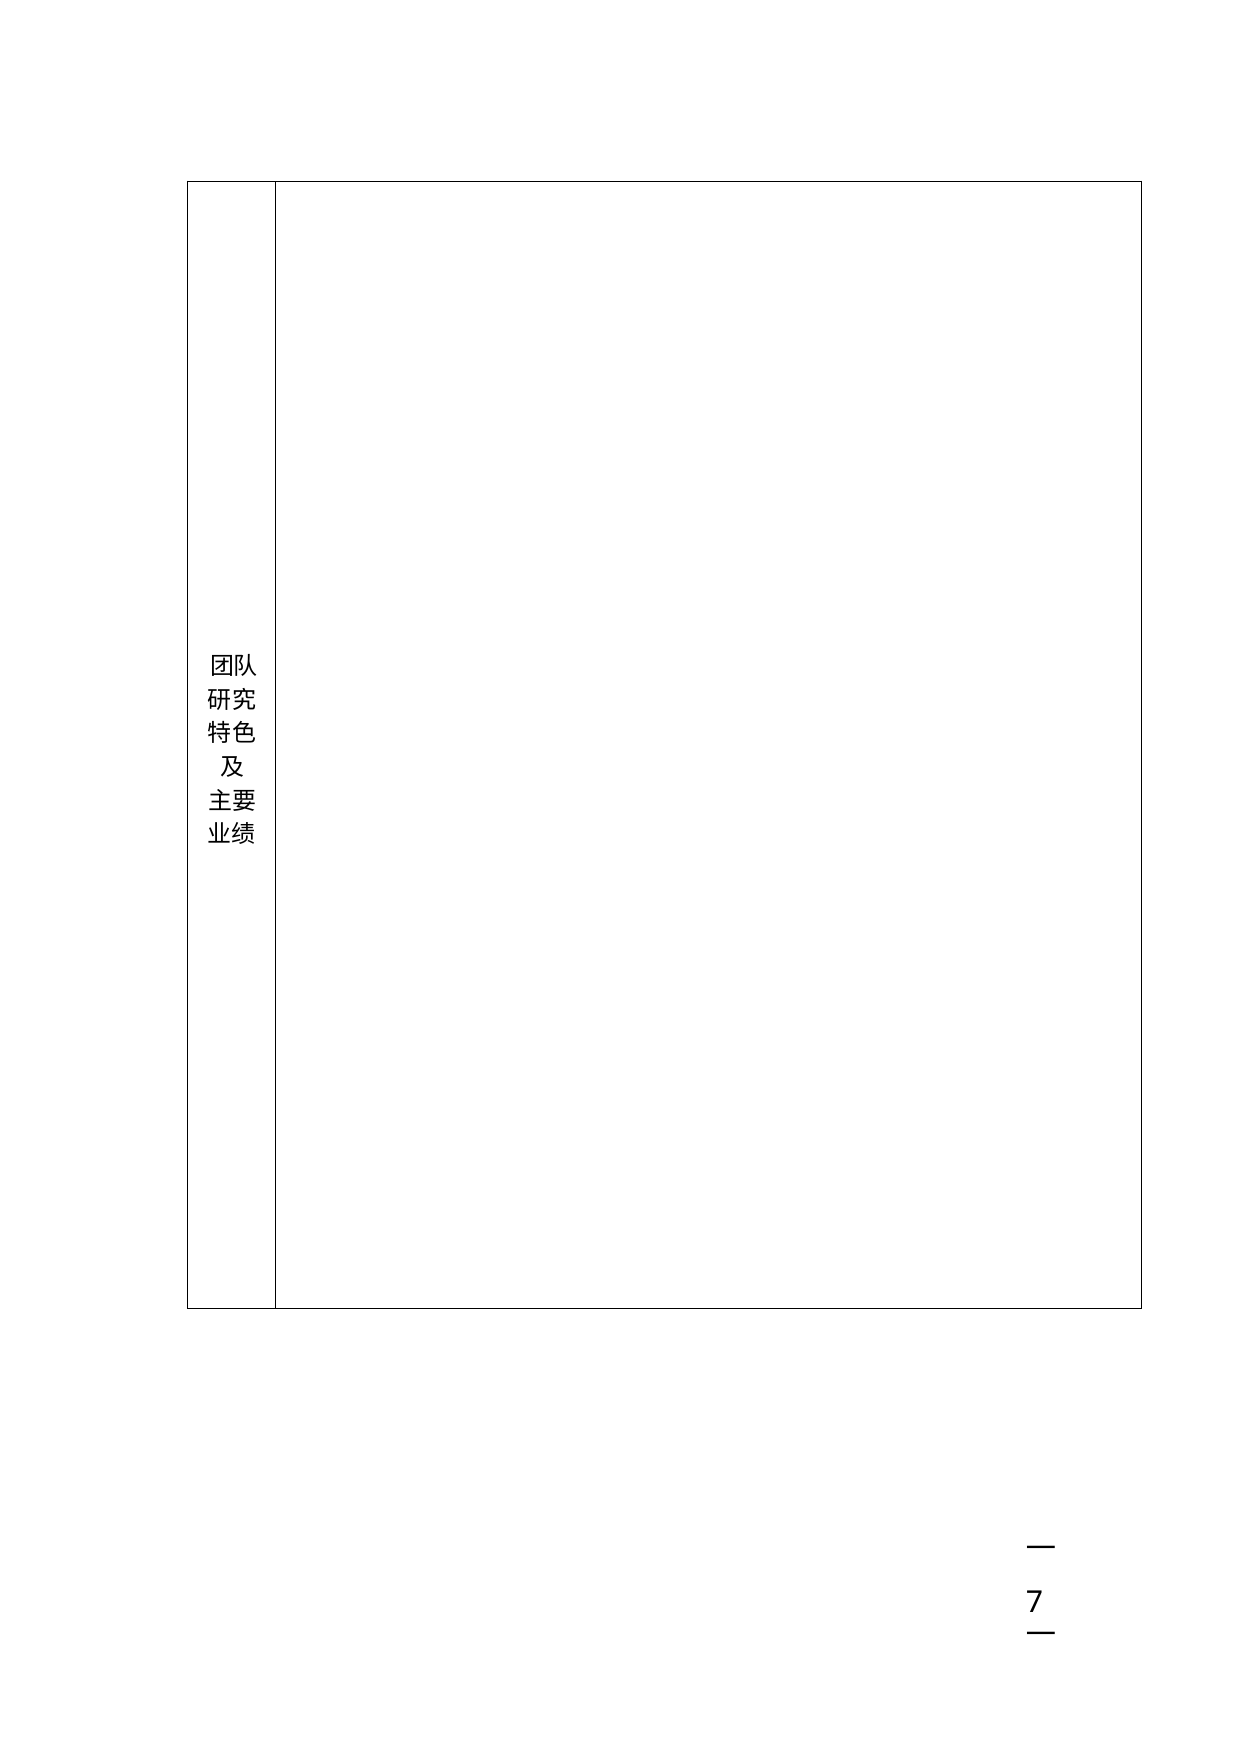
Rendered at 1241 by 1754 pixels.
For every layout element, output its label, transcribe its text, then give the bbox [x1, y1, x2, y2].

table_header 团队 研究 特色 及 主要 业绩 [188, 182, 275, 1308]
table_header [276, 182, 1141, 1308]
